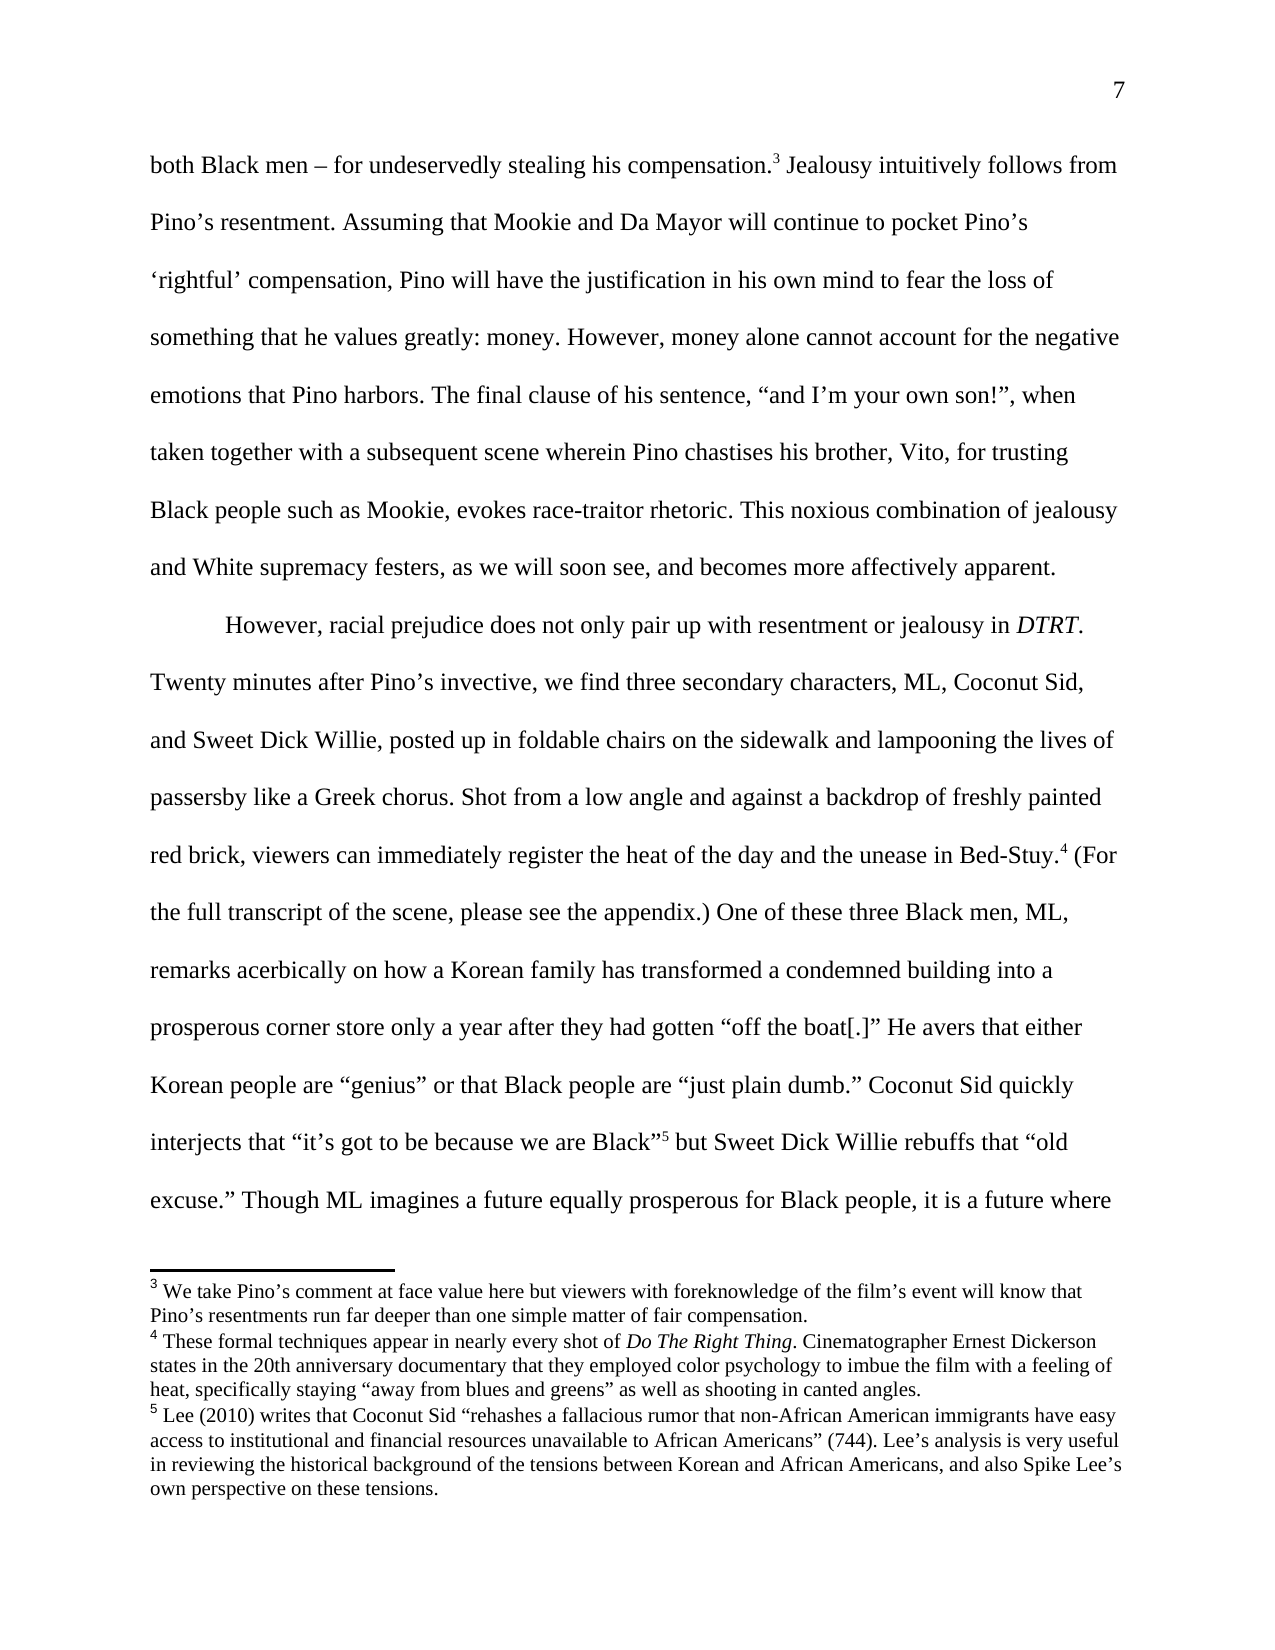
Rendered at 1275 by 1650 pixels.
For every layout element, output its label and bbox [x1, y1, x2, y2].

text [150, 610, 1125, 1214]
text [150, 150, 1125, 581]
